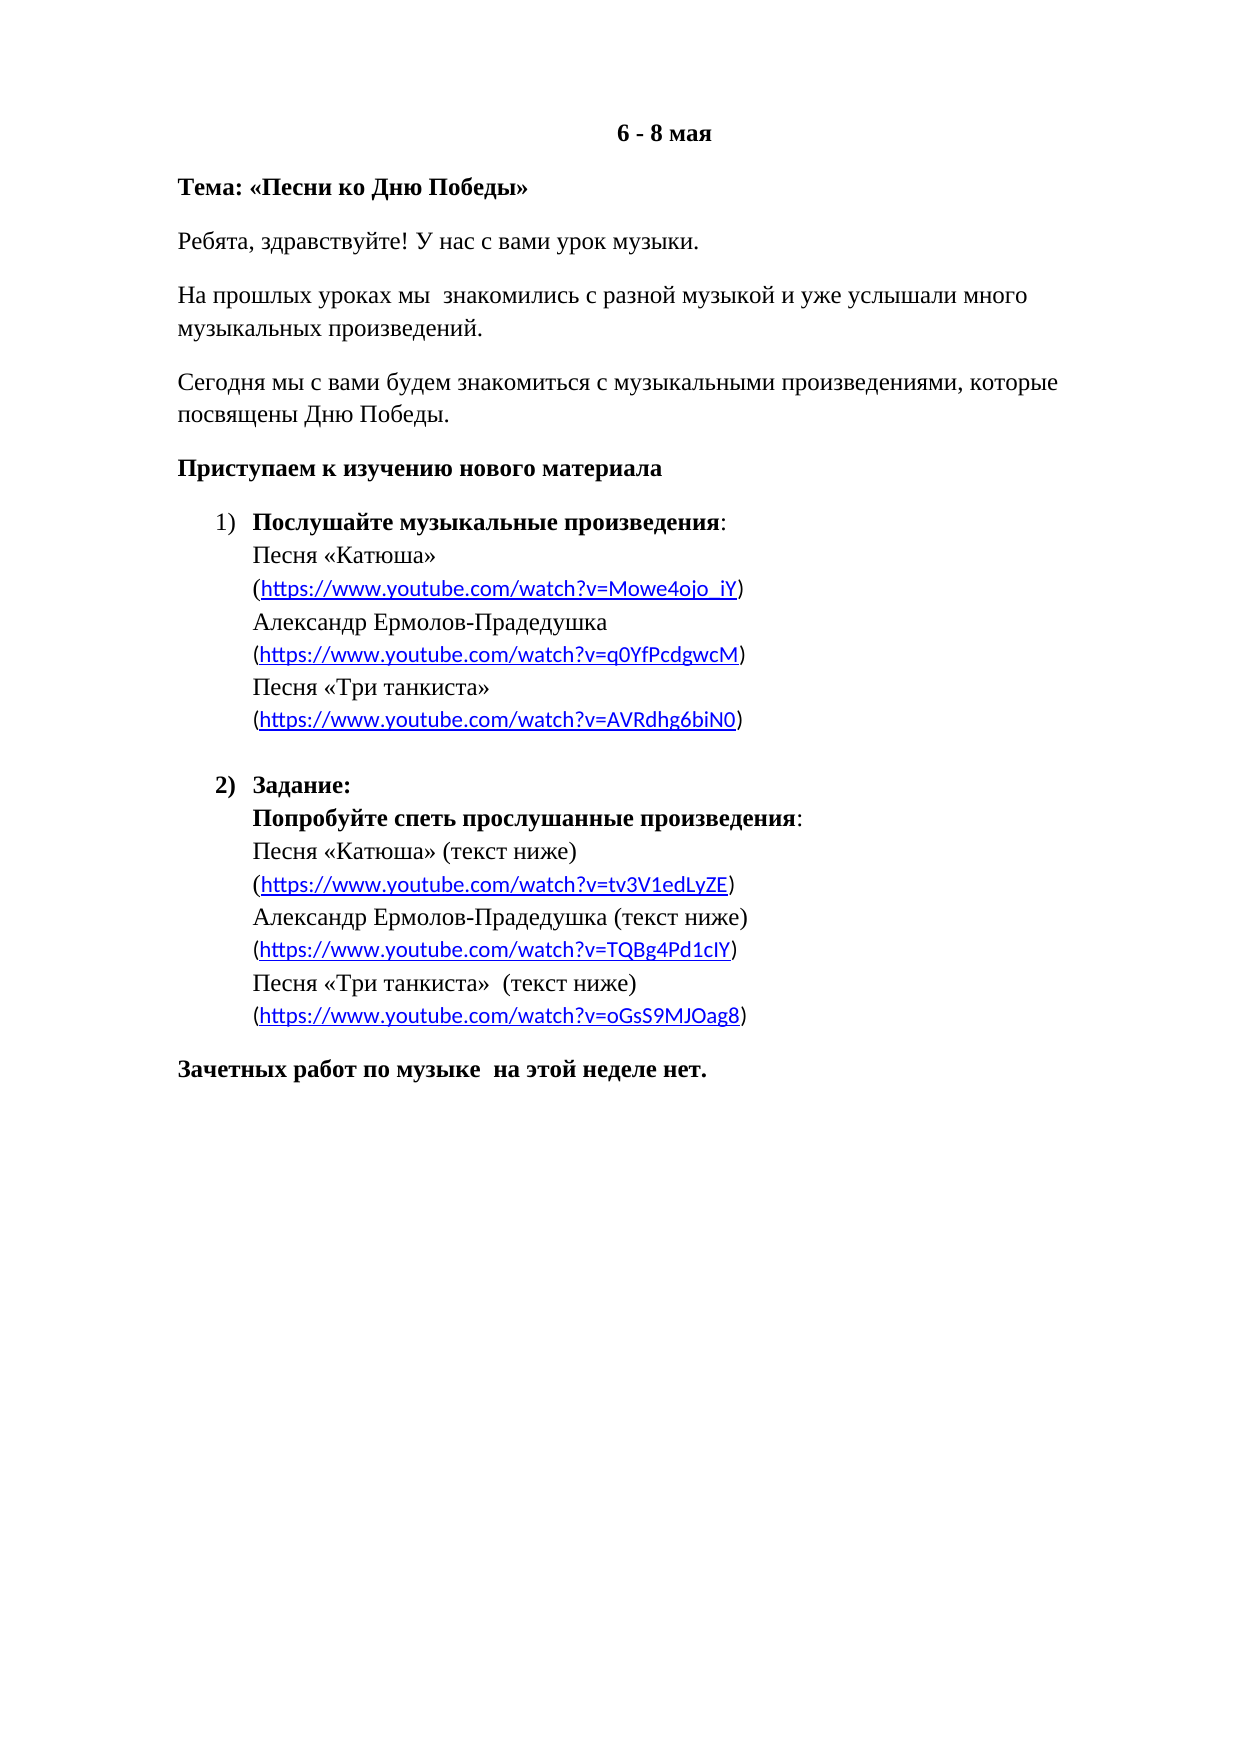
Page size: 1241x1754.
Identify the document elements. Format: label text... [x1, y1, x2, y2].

list Попробуйте спеть прослушанные произведения: [252, 803, 1152, 832]
list (https://www.youtube.com/watch?v=tv3V1edLyZE) [252, 869, 1152, 898]
list Задание: [215, 770, 1152, 799]
list Песня «Катюша» [252, 540, 1152, 569]
text На прошлых уроках мы знакомились с разной музыкой и уже услышали много музыкальных произведений. [177, 280, 1152, 341]
text 6 - 8 мая [177, 118, 1152, 147]
text Ребята, здравствуйте! У нас с вами урок музыки. [177, 226, 1152, 254]
text Приступаем к изучению нового материала [177, 453, 1152, 482]
list Песня «Три танкиста» [252, 672, 1152, 701]
list (https://www.youtube.com/watch?v=Mowe4ojo_iY) [252, 573, 1152, 602]
list (https://www.youtube.com/watch?v=TQBg4Pd1cIY) [252, 936, 1152, 963]
text Зачетных работ по музыке на этой неделе нет. [177, 1054, 1152, 1082]
list (https://www.youtube.com/watch?v=q0YfPcdgwcM) [252, 640, 1152, 668]
text Тема: «Песни ко Дню Победы» [177, 172, 1152, 201]
list Александр Ермолов-Прадедушка [252, 607, 1152, 635]
list Послушайте музыкальные произведения: [215, 507, 1152, 536]
list Песня «Три танкиста» (текст ниже) [252, 968, 1152, 996]
text Сегодня мы с вами будем знакомиться с музыкальными произведениями, которые посвящены Дню Победы. [177, 367, 1152, 428]
list Песня «Катюша» (текст ниже) [252, 836, 1152, 865]
list (https://www.youtube.com/watch?v=oGsS9MJOag8) [252, 1001, 1152, 1029]
list Александр Ермолов-Прадедушка (текст ниже) [252, 902, 1152, 931]
list (https://www.youtube.com/watch?v=AVRdhg6biN0) [252, 705, 1152, 733]
